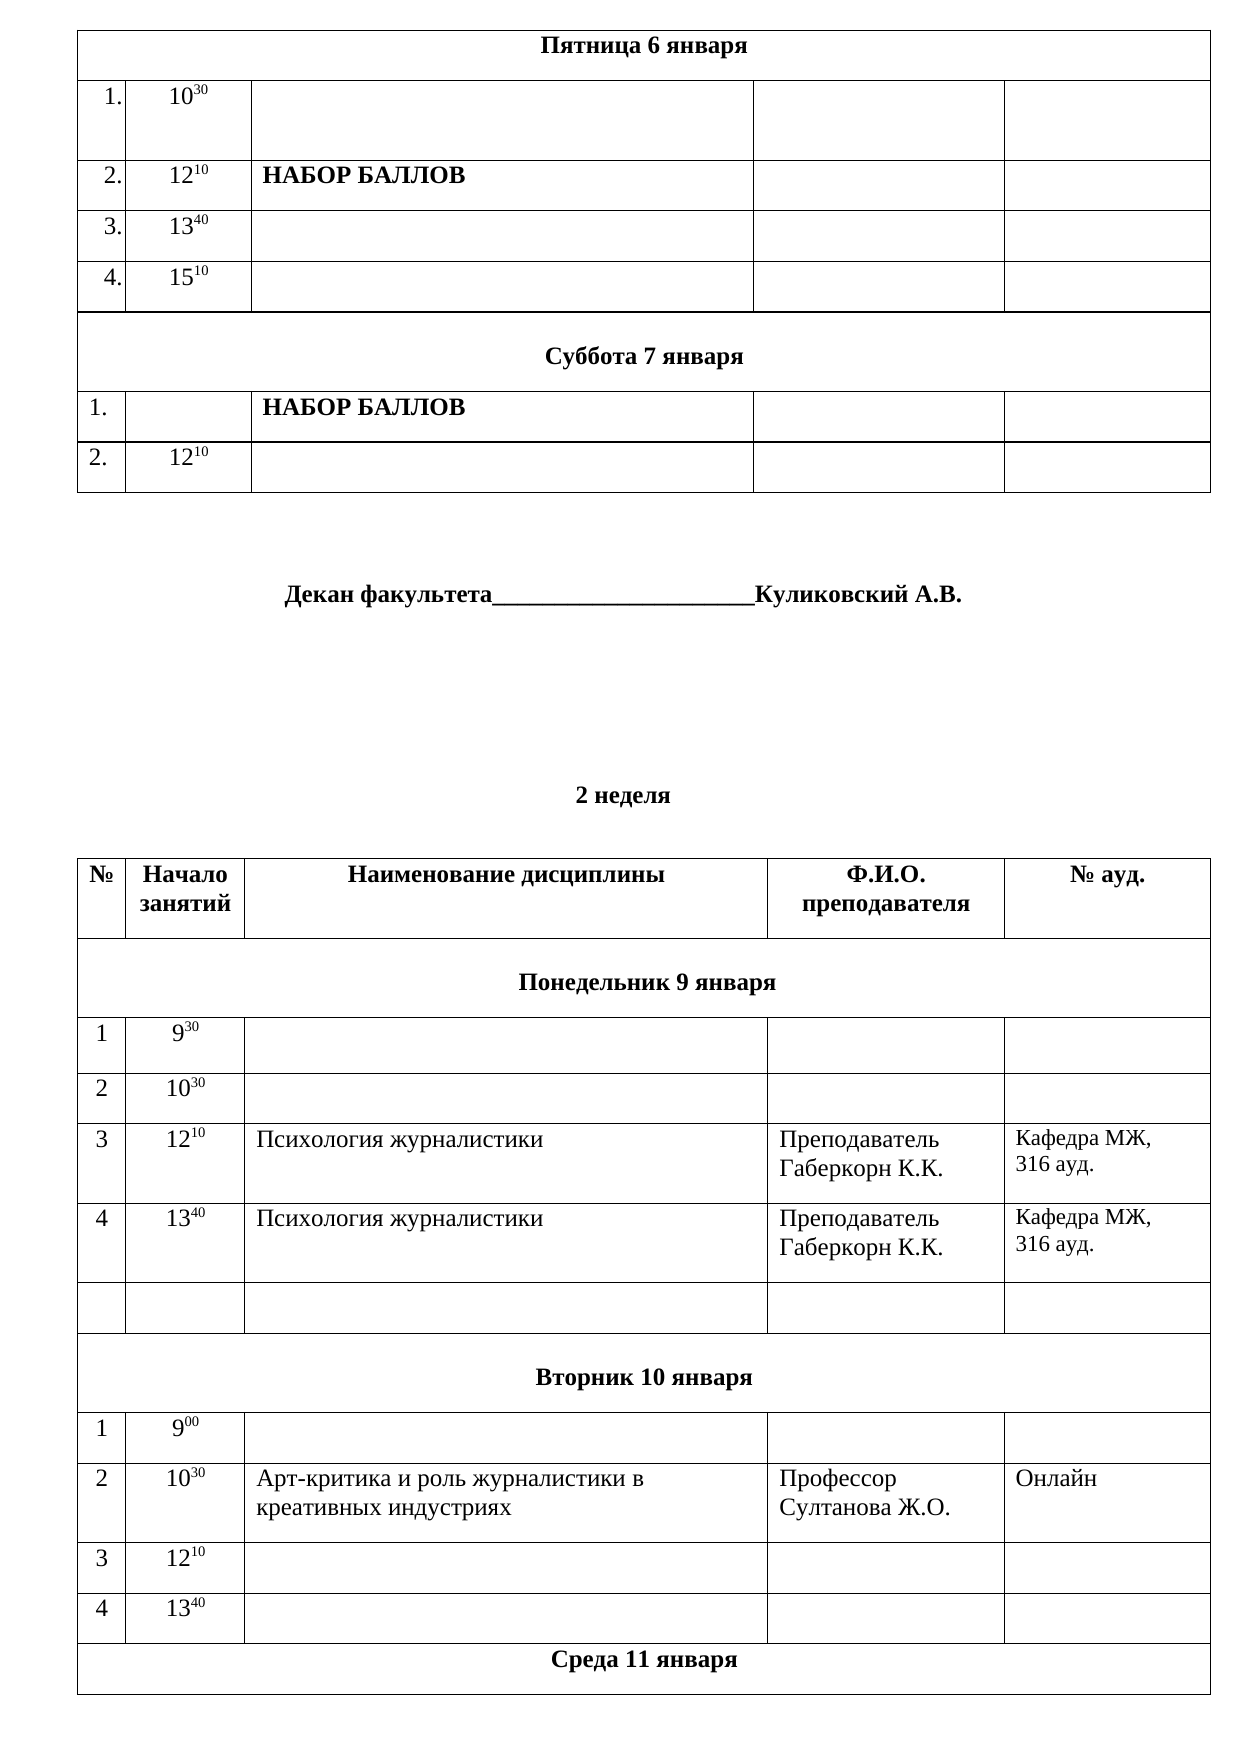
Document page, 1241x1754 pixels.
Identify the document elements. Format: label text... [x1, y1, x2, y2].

table_cell [1005, 161, 1210, 210]
table_cell 1510 [126, 262, 251, 311]
table_cell [768, 1283, 1004, 1332]
table_cell [78, 262, 125, 311]
table_cell 1210 [126, 161, 251, 210]
table_cell [754, 211, 1004, 261]
table_cell 1030 [126, 1464, 244, 1542]
table_cell Понедельник 9 января [78, 939, 1210, 1017]
table_cell [252, 443, 753, 492]
table_cell [1005, 81, 1210, 159]
table_cell 1030 [126, 81, 251, 159]
table_cell [768, 1413, 1004, 1462]
table_cell Арт-критика и роль журналистики в креативных индустриях [245, 1464, 767, 1542]
table_cell Преподаватель Габеркорн К.К. [768, 1124, 1004, 1202]
table_cell Вторник 10 января [78, 1334, 1210, 1412]
table_cell 2 [78, 1074, 125, 1123]
table_cell [1005, 211, 1210, 261]
table_cell [1005, 1283, 1210, 1332]
table_cell [78, 392, 125, 441]
text Декан факультета_____________________Куликовский А.В. [89, 579, 1157, 608]
table_cell [78, 161, 125, 210]
table_cell [768, 1543, 1004, 1592]
table_cell [245, 1018, 767, 1072]
table_cell [1005, 262, 1210, 311]
table_cell 1340 [126, 1204, 244, 1282]
table_cell [78, 211, 125, 261]
table_cell [78, 443, 125, 492]
table_cell [1005, 1018, 1210, 1072]
table_cell 4 [78, 1204, 125, 1282]
table_cell [245, 1594, 767, 1643]
table_cell 4 [78, 1594, 125, 1643]
table_cell [245, 1283, 767, 1332]
table_cell [754, 262, 1004, 311]
table_cell Суббота 7 января [78, 313, 1210, 391]
table_cell НАБОР БАЛЛОВ [252, 161, 753, 210]
table_cell 1030 [126, 1074, 244, 1123]
table_cell Преподаватель Габеркорн К.К. [768, 1204, 1004, 1282]
table_cell [1005, 1543, 1210, 1592]
table_header Ф.И.О. преподавателя [768, 859, 1004, 938]
table_cell [768, 1018, 1004, 1072]
table_cell 1340 [126, 1594, 244, 1643]
table_cell [1005, 392, 1210, 441]
table_cell [252, 81, 753, 159]
table_cell [768, 1594, 1004, 1643]
table_cell 930 [126, 1018, 244, 1072]
table_cell [245, 1413, 767, 1462]
table_header Наименование дисциплины [245, 859, 767, 938]
table_cell 1340 [126, 211, 251, 261]
table_cell [252, 211, 753, 261]
table_cell Психология журналистики [245, 1124, 767, 1202]
table_cell 1210 [126, 1543, 244, 1592]
table_header № ауд. [1005, 859, 1210, 938]
table_cell 1210 [126, 1124, 244, 1202]
table_cell Психология журналистики [245, 1204, 767, 1282]
table_cell НАБОР БАЛЛОВ [252, 392, 753, 441]
table_cell [126, 392, 251, 441]
table_cell [1005, 1074, 1210, 1123]
table_cell 1 [78, 1018, 125, 1072]
table_cell Пятница 6 января [78, 31, 1210, 80]
text 2 неделя [89, 780, 1157, 809]
table_cell Профессор Султанова Ж.О. [768, 1464, 1004, 1542]
table_cell 1 [78, 1413, 125, 1462]
table_cell 3 [78, 1543, 125, 1592]
table_cell [126, 1283, 244, 1332]
table_cell 1210 [126, 443, 251, 492]
table_cell 3 [78, 1124, 125, 1202]
table_header № [78, 859, 125, 938]
table_cell [1005, 443, 1210, 492]
table_cell [754, 81, 1004, 159]
table_cell Кафедра МЖ, 316 ауд. [1005, 1124, 1210, 1202]
table_cell [1005, 1413, 1210, 1462]
table_cell Среда 11 января [78, 1644, 1210, 1694]
table_cell [78, 1283, 125, 1332]
table_cell Онлайн [1005, 1464, 1210, 1542]
table_cell [754, 443, 1004, 492]
table_cell [78, 81, 125, 159]
table_cell [768, 1074, 1004, 1123]
table_cell Кафедра МЖ, 316 ауд. [1005, 1204, 1210, 1282]
table_cell [252, 262, 753, 311]
table_cell [245, 1543, 767, 1592]
table_cell 2 [78, 1464, 125, 1542]
table_header Начало занятий [126, 859, 244, 938]
table_cell [1005, 1594, 1210, 1643]
table_cell [754, 161, 1004, 210]
table_cell [245, 1074, 767, 1123]
table_cell [754, 392, 1004, 441]
table_cell 900 [126, 1413, 244, 1462]
